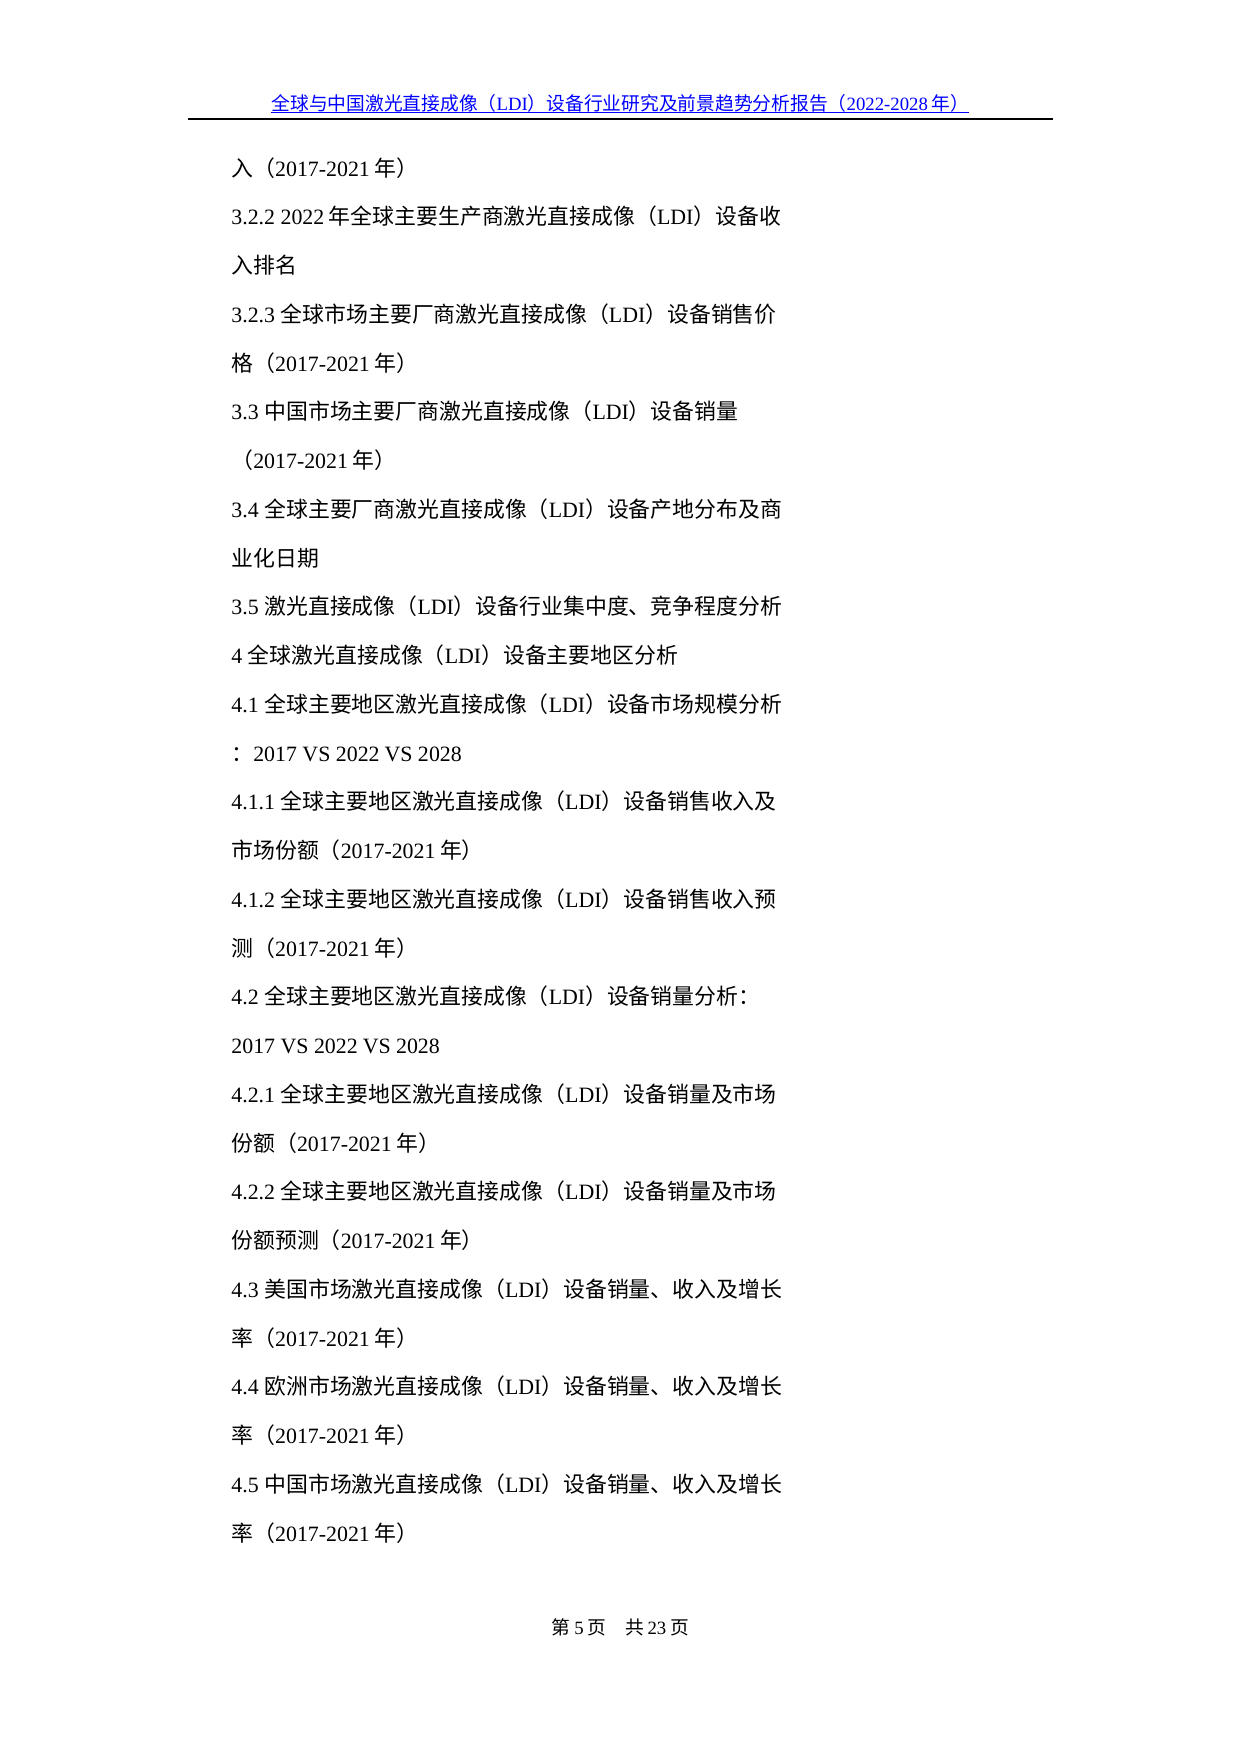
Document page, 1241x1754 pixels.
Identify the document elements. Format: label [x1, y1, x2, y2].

text [187, 150, 1053, 1548]
